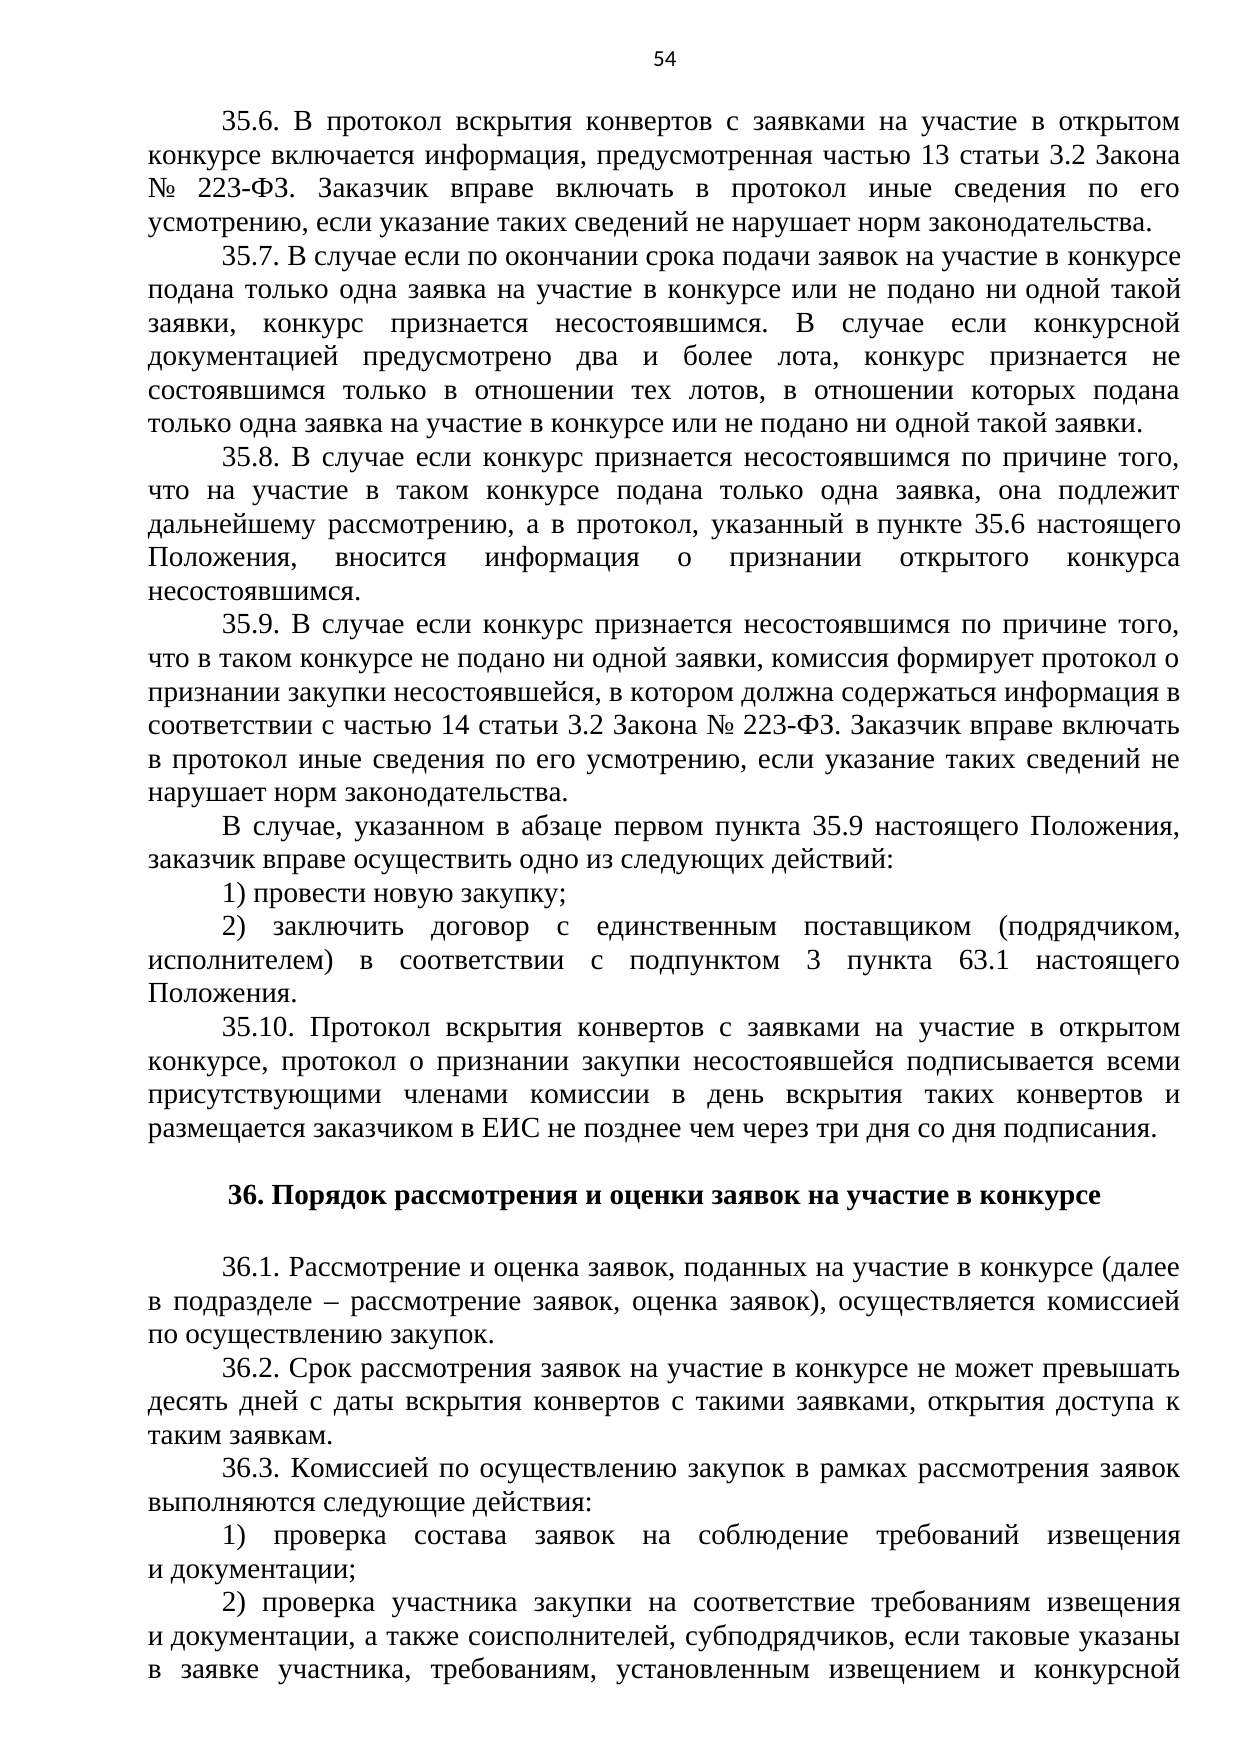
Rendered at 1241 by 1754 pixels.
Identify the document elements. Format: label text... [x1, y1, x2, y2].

text 36.2. Срок рассмотрения заявок на участие в конкурсе не может превышать десять дней с даты вскрытия конвертов с такими заявками, открытия доступа к таким заявкам. [148, 1350, 1181, 1450]
text 35.6. В протокол вскрытия конвертов с заявками на участие в открытом конкурсе включается информация, предусмотренная частью 13 статьи 3.2 Закона № 223-ФЗ. Заказчик вправе включать в протокол иные сведения по его усмотрению, если указание таких сведений не нарушает норм законодательства. [148, 103, 1181, 238]
text 35.9. В случае если конкурс признается несостоявшимся по причине того, что в таком конкурсе не подано ни одной заявки, комиссия формирует протокол о признании закупки несостоявшейся, в котором должна содержаться информация в соответствии с частью 14 статьи 3.2 Закона № 223-ФЗ. Заказчик вправе включать в протокол иные сведения по его усмотрению, если указание таких сведений не нарушает норм законодательства. [148, 607, 1181, 808]
text 35.10. Протокол вскрытия конвертов с заявками на участие в открытом конкурсе, протокол о признании закупки несостоявшейся подписывается всеми присутствующими членами комиссии в день вскрытия таких конвертов и размещается заказчиком в ЕИС не позднее чем через три дня со дня подписания. [148, 1009, 1181, 1143]
text 35.8. В случае если конкурс признается несостоявшимся по причине того, что на участие в таком конкурсе подана только одна заявка, она подлежит дальнейшему рассмотрению, а в протокол, указанный в пункте 35.6 настоящего Положения, вносится информация о признании открытого конкурса несостоявшимся. [148, 439, 1181, 607]
text В случае, указанном в абзаце первом пункта 35.9 настоящего Положения, заказчик вправе осуществить одно из следующих действий: [148, 808, 1181, 875]
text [148, 1584, 1181, 1685]
text 36.3. Комиссией по осуществлению закупок в рамках рассмотрения заявок выполняются следующие действия: [148, 1450, 1181, 1517]
text 1) провести новую закупку; [148, 875, 1181, 908]
text 35.7. В случае если по окончании срока подачи заявок на участие в конкурсе подана только одна заявка на участие в конкурсе или не подано ни одной такой заявки, конкурс признается несостоявшимся. В случае если конкурсной документацией предусмотрено два и более лота, конкурс признается не состоявшимся только в отношении тех лотов, в отношении которых подана только одна заявка на участие в конкурсе или не подано ни одной такой заявки. [148, 238, 1181, 439]
text 2) заключить договор с единственным поставщиком (подрядчиком, исполнителем) в соответствии с подпунктом 3 пункта 63.1 настоящего Положения. [148, 908, 1181, 1009]
text 36.1. Рассмотрение и оценка заявок, поданных на участие в конкурсе (далее в подразделе – рассмотрение заявок, оценка заявок), осуществляется комиссией по осуществлению закупок. [148, 1249, 1181, 1350]
subtitle 36. Порядок рассмотрения и оценки заявок на участие в конкурсе [148, 1177, 1181, 1210]
text 1) проверка состава заявок на соблюдение требований извещения и документации; [148, 1517, 1181, 1584]
